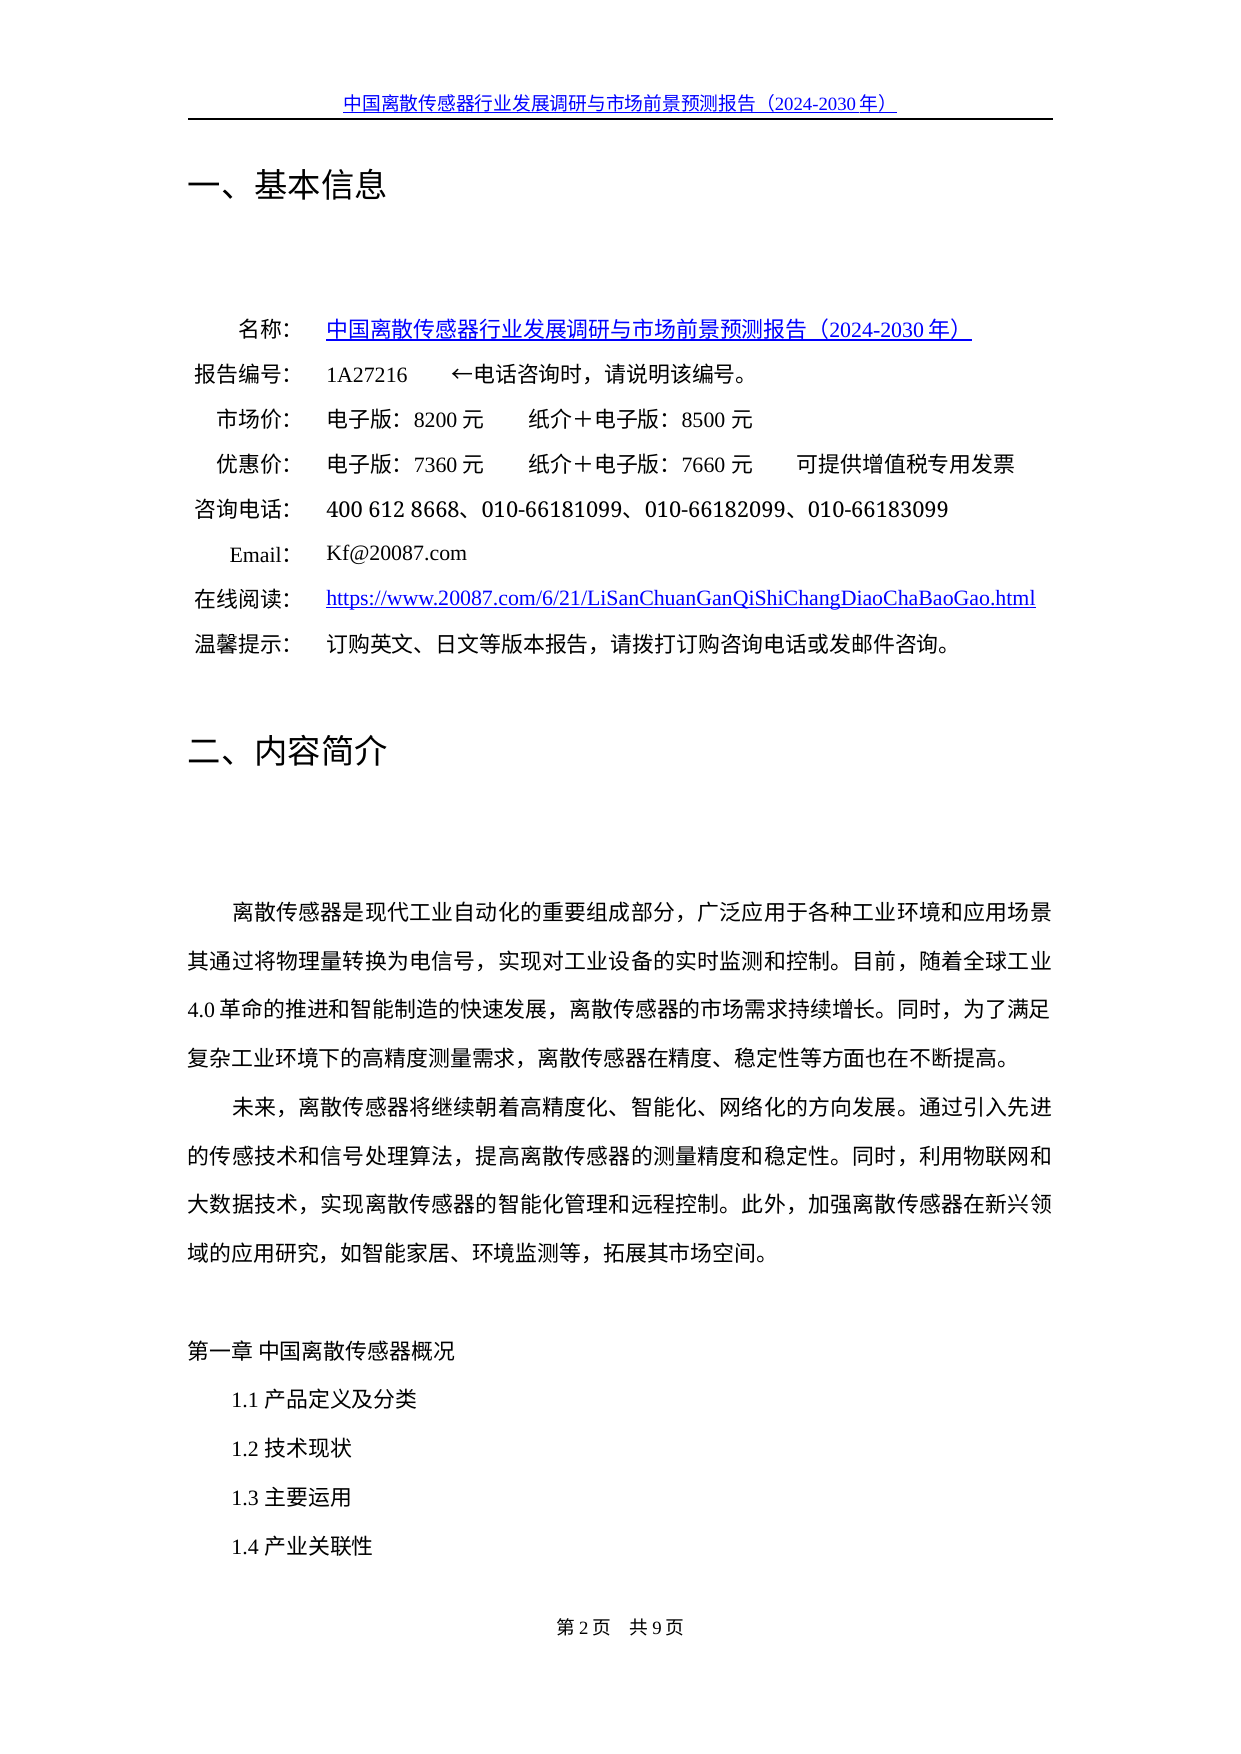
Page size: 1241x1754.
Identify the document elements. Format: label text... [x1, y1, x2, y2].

table_cell [315, 582, 1073, 627]
table_cell 报告编号： [167, 357, 315, 402]
table_cell 市场价： [167, 402, 315, 447]
table_cell 400 612 8668、010-66181099、010-66182099、010-66183099 [315, 492, 1073, 537]
table_header 中国离散传感器行业发展调研与市场前景预测报告（2024-2030年） [315, 312, 1073, 357]
table_cell 电子版：8200 元 纸介＋电子版：8500 元 [315, 402, 1073, 447]
table_cell 优惠价： [167, 447, 315, 492]
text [187, 894, 1053, 1561]
table_cell 电子版：7360 元 纸介＋电子版：7660 元 可提供增值税专用发票 [315, 447, 1073, 492]
table_cell 在线阅读： [167, 582, 315, 627]
table_header 名称： [167, 312, 315, 357]
title 二、内容简介 [187, 717, 1053, 782]
title 一、基本信息 [187, 150, 1053, 215]
table_cell 咨询电话： [167, 492, 315, 537]
table_cell 温馨提示： [167, 627, 315, 672]
table_cell 1A27216 ←电话咨询时，请说明该编号。 [315, 357, 1073, 402]
table_cell Email： [167, 537, 315, 582]
table_cell Kf@20087.com [315, 537, 1073, 582]
table_cell 订购英文、日文等版本报告，请拨打订购咨询电话或发邮件咨询。 [315, 627, 1073, 672]
